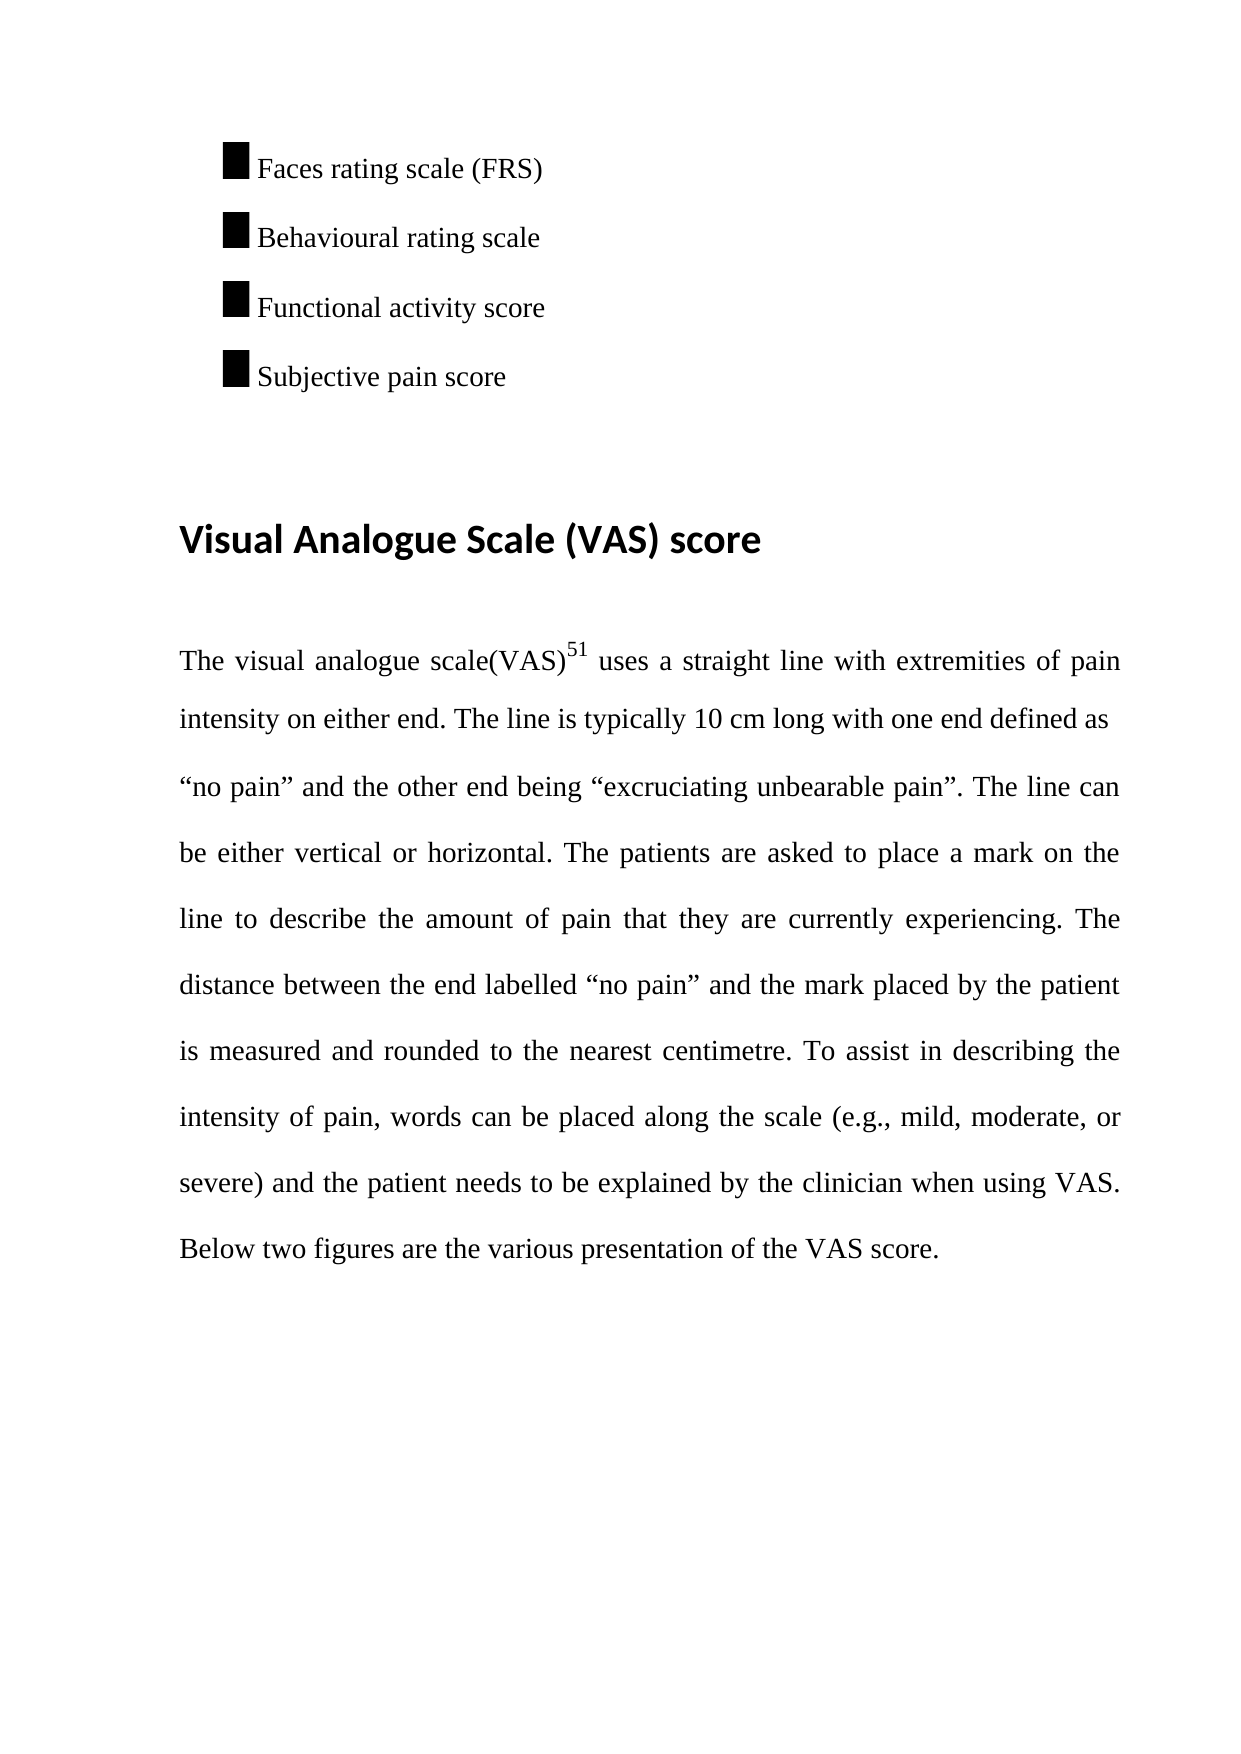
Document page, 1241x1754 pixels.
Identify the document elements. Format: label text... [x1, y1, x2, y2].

picture [222, 350, 250, 387]
text “no pain” and the other end being “excruciating unbearable pain”. The line can be either vertical or horizontal. The patients are asked to place a mark on the line to describe the amount of pain that they are currently experiencing. The distance between the end labelled “no pain” and the mark placed by the patient is measured and rounded to the nearest centimetre. To assist in describing the intensity of pain, words can be placed along the scale (e.g., mild, moderate, or severe) and the patient needs to be explained by the clinician when using VAS. Below two figures are the various presentation of the VAS score. [179, 769, 1121, 1264]
text Visual Analogue Scale (VAS) score [179, 513, 1121, 563]
text Functional activity score [223, 281, 1121, 323]
picture [222, 142, 250, 179]
picture [222, 212, 250, 248]
text Subjective pain score [223, 351, 1121, 393]
text The visual analogue scale(VAS)51 uses a straight line with extremities of pain intensity on either end. The line is typically 10 cm long with one end defined as [179, 636, 1121, 735]
picture [222, 281, 250, 317]
text Faces rating scale (FRS) [223, 143, 1121, 185]
text Behavioural rating scale [223, 212, 1121, 254]
